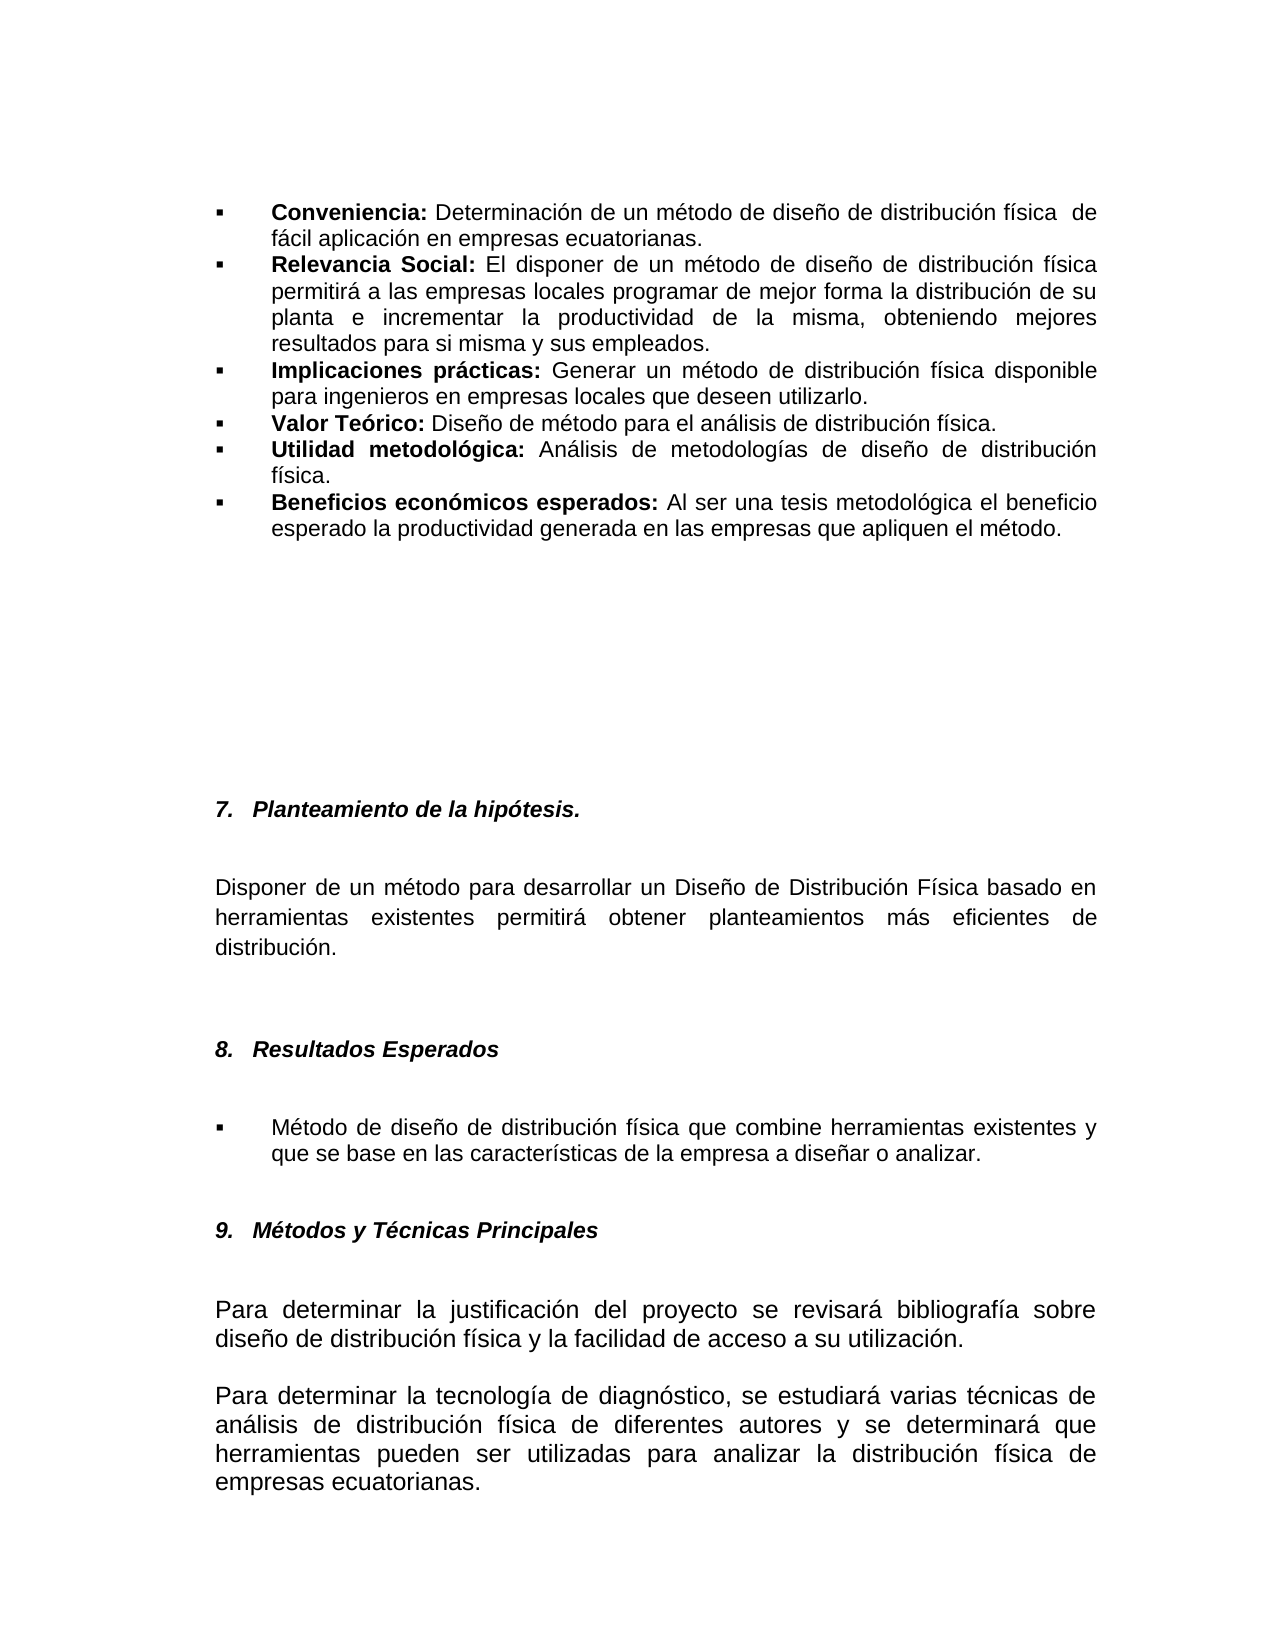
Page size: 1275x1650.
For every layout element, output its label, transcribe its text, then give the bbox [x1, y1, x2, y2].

text Para determinar la justificación del proyecto se revisará bibliografía sobre diseño de distribución física y la facilidad de acceso a su utilización. [215, 1295, 1098, 1352]
list Beneficios económicos esperados: Al ser una tesis metodológica el beneficio esperado la productividad generada en las empresas que apliquen el método. [215, 488, 1098, 541]
list Valor Teórico: Diseño de método para el análisis de distribución física. [215, 409, 1098, 436]
list Implicaciones prácticas: Generar un método de distribución física disponible para ingenieros en empresas locales que deseen utilizarlo. [215, 357, 1098, 409]
list Relevancia Social: El disponer de un método de diseño de distribución física permitirá a las empresas locales programar de mejor forma la distribución de su planta e incrementar la productividad de la misma, obteniendo mejores resultados para si misma y sus empleados. [215, 251, 1098, 357]
list Métodos y Técnicas Principales [215, 1217, 1098, 1244]
list Conveniencia: Determinación de un método de diseño de distribución física de fácil aplicación en empresas ecuatorianas. [215, 199, 1098, 251]
text Disponer de un método para desarrollar un Diseño de Distribución Física basado en herramientas existentes permitirá obtener planteamientos más eficientes de distribución. [215, 874, 1098, 961]
list Utilidad metodológica: Análisis de metodologías de diseño de distribución física. [215, 436, 1098, 488]
text Para determinar la tecnología de diagnóstico, se estudiará varias técnicas de análisis de distribución física de diferentes autores y se determinará que herramientas pueden ser utilizadas para analizar la distribución física de empresas ecuatorianas. [215, 1381, 1098, 1496]
list Resultados Esperados [215, 1036, 1098, 1063]
list Planteamiento de la hipótesis. [215, 796, 1098, 823]
list Método de diseño de distribución física que combine herramientas existentes y que se base en las características de la empresa a diseñar o analizar. [215, 1114, 1098, 1166]
